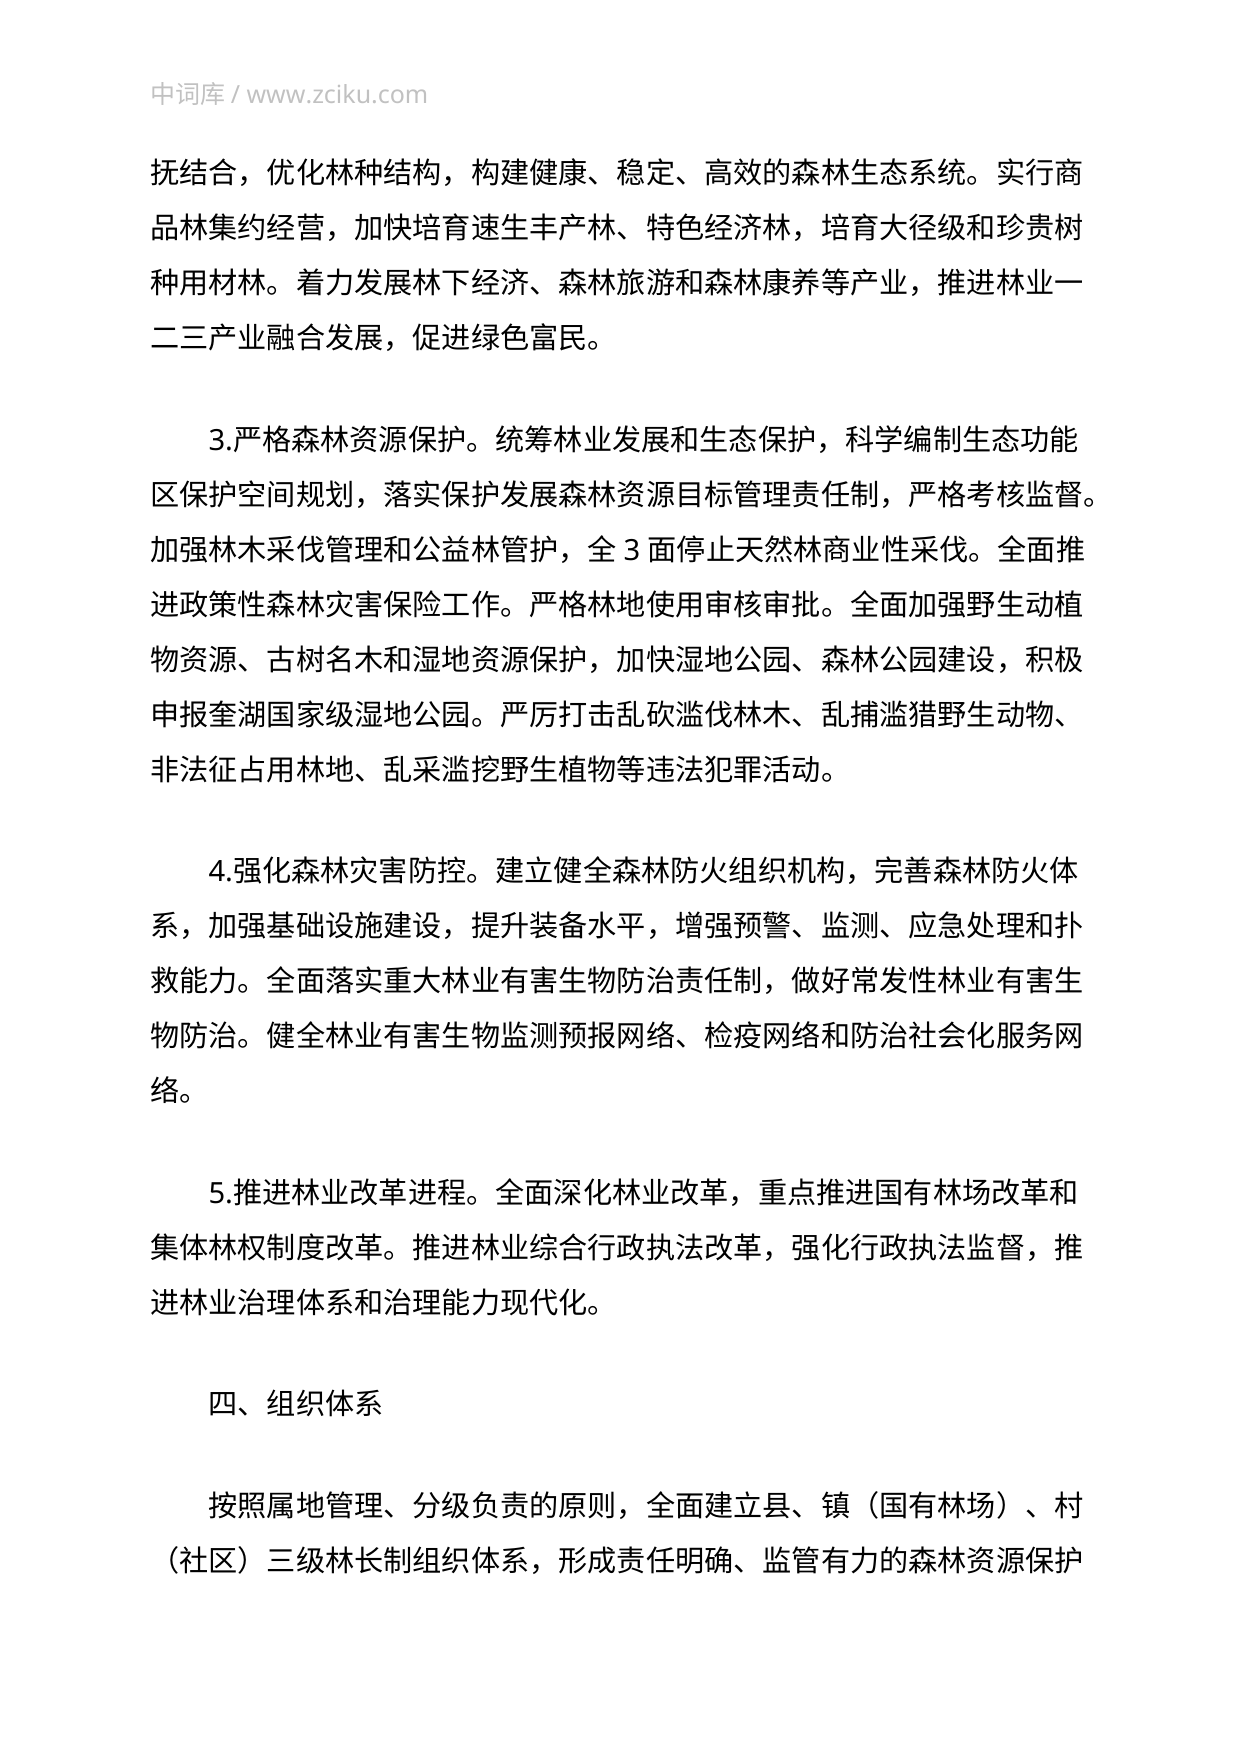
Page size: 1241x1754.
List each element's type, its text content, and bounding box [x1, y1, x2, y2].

text 5.推进林业改革进程。全面深化林业改革，重点推进国有林场改革和集体林权制度改革。推进林业综合行政执法改革，强化行政执法监督，推进林业治理体系和治理能力现代化。 [150, 1169, 1090, 1321]
text 4.强化森林灾害防控。建立健全森林防火组织机构，完善森林防火体系，加强基础设施建设，提升装备水平，增强预警、监测、应急处理和扑救能力。全面落实重大林业有害生物防治责任制，做好常发性林业有害生物防治。健全林业有害生物监测预报网络、检疫网络和防治社会化服务网络。 [150, 848, 1090, 1110]
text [150, 150, 1090, 357]
text 3.严格森林资源保护。统筹林业发展和生态保护，科学编制生态功能区保护空间规划，落实保护发展森林资源目标管理责任制，严格考核监督。加强林木采伐管理和公益林管护，全 3 面停止天然林商业性采伐。全面推进政策性森林灾害保险工作。严格林地使用审核审批。全面加强野生动植物资源、古树名木和湿地资源保护，加快湿地公园、森林公园建设，积极申报奎湖国家级湿地公园。严厉打击乱砍滥伐林木、乱捕滥猎野生动物、非法征占用林地、乱采滥挖野生植物等违法犯罪活动。 [150, 416, 1090, 788]
text 四、组织体系 [150, 1381, 1090, 1423]
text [150, 1483, 1090, 1580]
